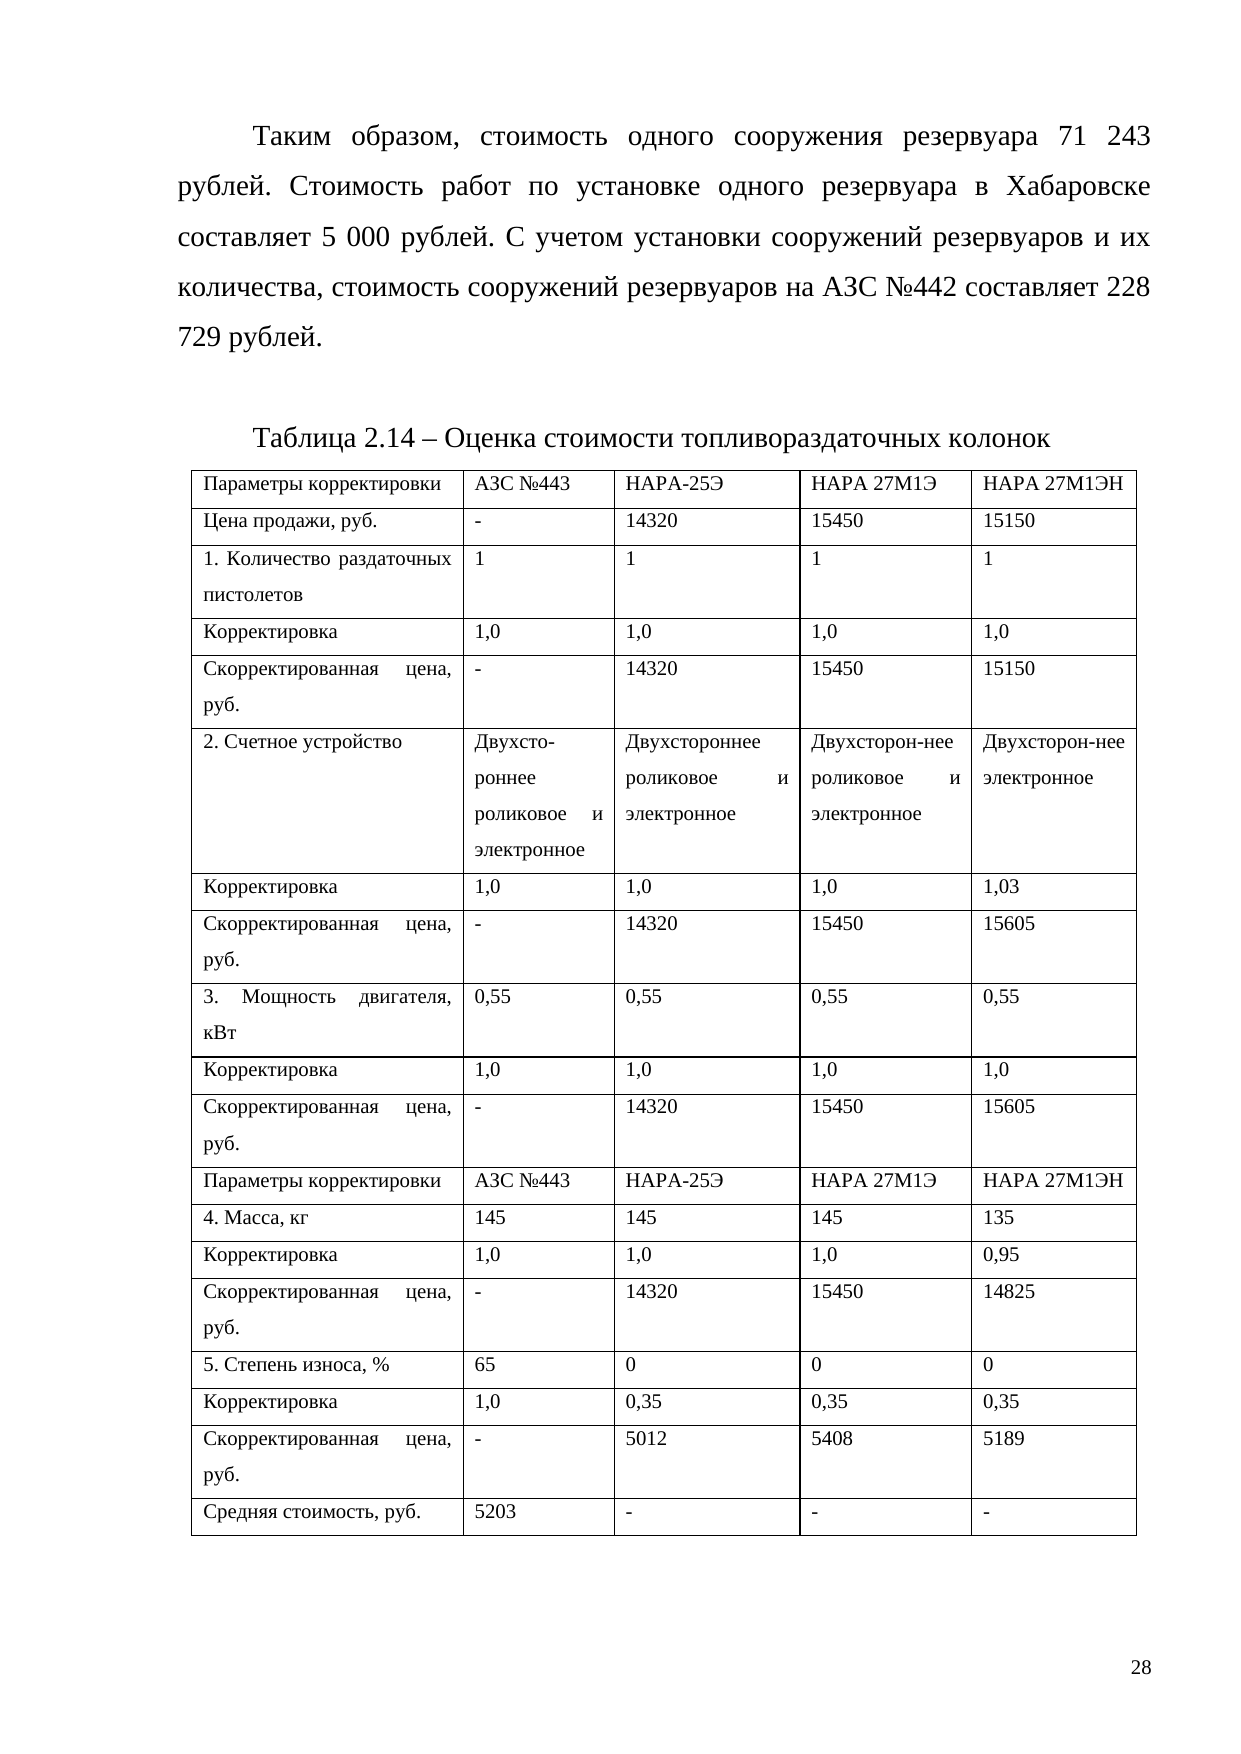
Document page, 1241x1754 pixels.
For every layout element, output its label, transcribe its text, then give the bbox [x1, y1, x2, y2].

table_cell - [464, 656, 614, 728]
table_cell 14320 [615, 656, 799, 728]
table_cell 15150 [972, 656, 1136, 728]
table_cell 14825 [972, 1279, 1136, 1351]
table_cell 1 [464, 546, 614, 618]
table_cell - [464, 911, 614, 983]
table_cell Скорректированная цена, руб. [192, 1426, 463, 1498]
table_cell НАРА 27М1ЭН [972, 1168, 1136, 1204]
table_cell Корректировка [192, 874, 463, 910]
table_cell - [464, 1426, 614, 1498]
table_cell Корректировка [192, 1242, 463, 1278]
table_cell 1,0 [801, 874, 971, 910]
table_cell 15605 [972, 911, 1136, 983]
table_cell 4. Масса, кг [192, 1205, 463, 1241]
table_cell - [464, 509, 614, 544]
table_cell Корректировка [192, 619, 463, 655]
table_cell 1,0 [464, 874, 614, 910]
table_cell 1,0 [801, 1058, 971, 1093]
table_cell 0,35 [801, 1389, 971, 1425]
table_cell - [464, 1095, 614, 1167]
table_cell 0 [801, 1352, 971, 1388]
table_cell 1,0 [801, 619, 971, 655]
table_cell 2. Счетное устройство [192, 729, 463, 873]
table_cell - [615, 1499, 799, 1535]
table_cell 5. Степень износа, % [192, 1352, 463, 1388]
text Таблица 2.14 – Оценка стоимости топливораздаточных колонок [177, 420, 1152, 453]
table_cell 5203 [464, 1499, 614, 1535]
table_cell Двухсторон-нее электронное [972, 729, 1136, 873]
table_cell - [972, 1499, 1136, 1535]
table_cell 0,55 [801, 984, 971, 1056]
table_cell 0 [615, 1352, 799, 1388]
table_cell Скорректированная цена, руб. [192, 656, 463, 728]
table_cell 5012 [615, 1426, 799, 1498]
table_cell Параметры корректировки [192, 1168, 463, 1204]
table_cell Двухстороннее роликовое и электронное [615, 729, 799, 873]
table_cell НАРА 27М1Э [801, 1168, 971, 1204]
table_cell 15450 [801, 509, 971, 544]
table_cell - [801, 1499, 971, 1535]
table_cell 0,55 [972, 984, 1136, 1056]
table_cell 145 [615, 1205, 799, 1241]
table_cell 1. Количество раздаточных пистолетов [192, 546, 463, 618]
table_cell 1,0 [464, 1058, 614, 1093]
table_cell 14320 [615, 1279, 799, 1351]
table_cell 3. Мощность двигателя, кВт [192, 984, 463, 1056]
table_cell Скорректированная цена, руб. [192, 1095, 463, 1167]
table_cell 14320 [615, 911, 799, 983]
table_cell 1,0 [615, 874, 799, 910]
table_header НАРА 27М1Э [801, 471, 971, 507]
table_cell 1,03 [972, 874, 1136, 910]
table_cell 15605 [972, 1095, 1136, 1167]
table_cell Скорректированная цена, руб. [192, 911, 463, 983]
table_cell 15450 [801, 911, 971, 983]
table_cell 1,0 [615, 619, 799, 655]
table_cell 1,0 [972, 619, 1136, 655]
table_cell 65 [464, 1352, 614, 1388]
table_cell 1,0 [801, 1242, 971, 1278]
table_cell 1,0 [615, 1242, 799, 1278]
table_header НАРА-25Э [615, 471, 799, 507]
table_cell - [464, 1279, 614, 1351]
table_cell 15450 [801, 656, 971, 728]
table_cell 145 [801, 1205, 971, 1241]
table_cell 1,0 [464, 1242, 614, 1278]
table_cell 1,0 [464, 619, 614, 655]
table_cell Цена продажи, руб. [192, 509, 463, 544]
table_cell 1,0 [464, 1389, 614, 1425]
table_cell 0,35 [615, 1389, 799, 1425]
table_cell 0,95 [972, 1242, 1136, 1278]
table_cell 0,35 [972, 1389, 1136, 1425]
table_cell 1,0 [615, 1058, 799, 1093]
table_cell 1 [615, 546, 799, 618]
table_cell Скорректированная цена, руб. [192, 1279, 463, 1351]
table_cell НАРА-25Э [615, 1168, 799, 1204]
table_header НАРА 27М1ЭН [972, 471, 1136, 507]
table_cell 5189 [972, 1426, 1136, 1498]
table_cell Корректировка [192, 1058, 463, 1093]
table_cell 0,55 [615, 984, 799, 1056]
table_cell 0 [972, 1352, 1136, 1388]
table_cell 14320 [615, 509, 799, 544]
table_cell Корректировка [192, 1389, 463, 1425]
table_cell 14320 [615, 1095, 799, 1167]
table_cell 145 [464, 1205, 614, 1241]
table_cell 1,0 [972, 1058, 1136, 1093]
table_header АЗС №443 [464, 471, 614, 507]
table_cell 1 [801, 546, 971, 618]
table_cell АЗС №443 [464, 1168, 614, 1204]
table_cell 0,55 [464, 984, 614, 1056]
table_cell Двухсторон-нее роликовое и электронное [801, 729, 971, 873]
table_cell 15150 [972, 509, 1136, 544]
table_cell 15450 [801, 1279, 971, 1351]
table_header Параметры корректировки [192, 471, 463, 507]
text Таким образом, стоимость одного сооружения резервуара 71 243 рублей. Стоимость работ по установке одного резервуара в Хабаровске составляет 5 000 рублей. С учетом установки сооружений резервуаров и их количества, стоимость сооружений резервуаров на АЗС №442 составляет 228 729 рублей. [177, 118, 1152, 353]
table_cell Двухсто-роннее роликовое и электронное [464, 729, 614, 873]
table_cell Средняя стоимость, руб. [192, 1499, 463, 1535]
table_cell 5408 [801, 1426, 971, 1498]
table_cell 1 [972, 546, 1136, 618]
table_cell 15450 [801, 1095, 971, 1167]
table_cell 135 [972, 1205, 1136, 1241]
